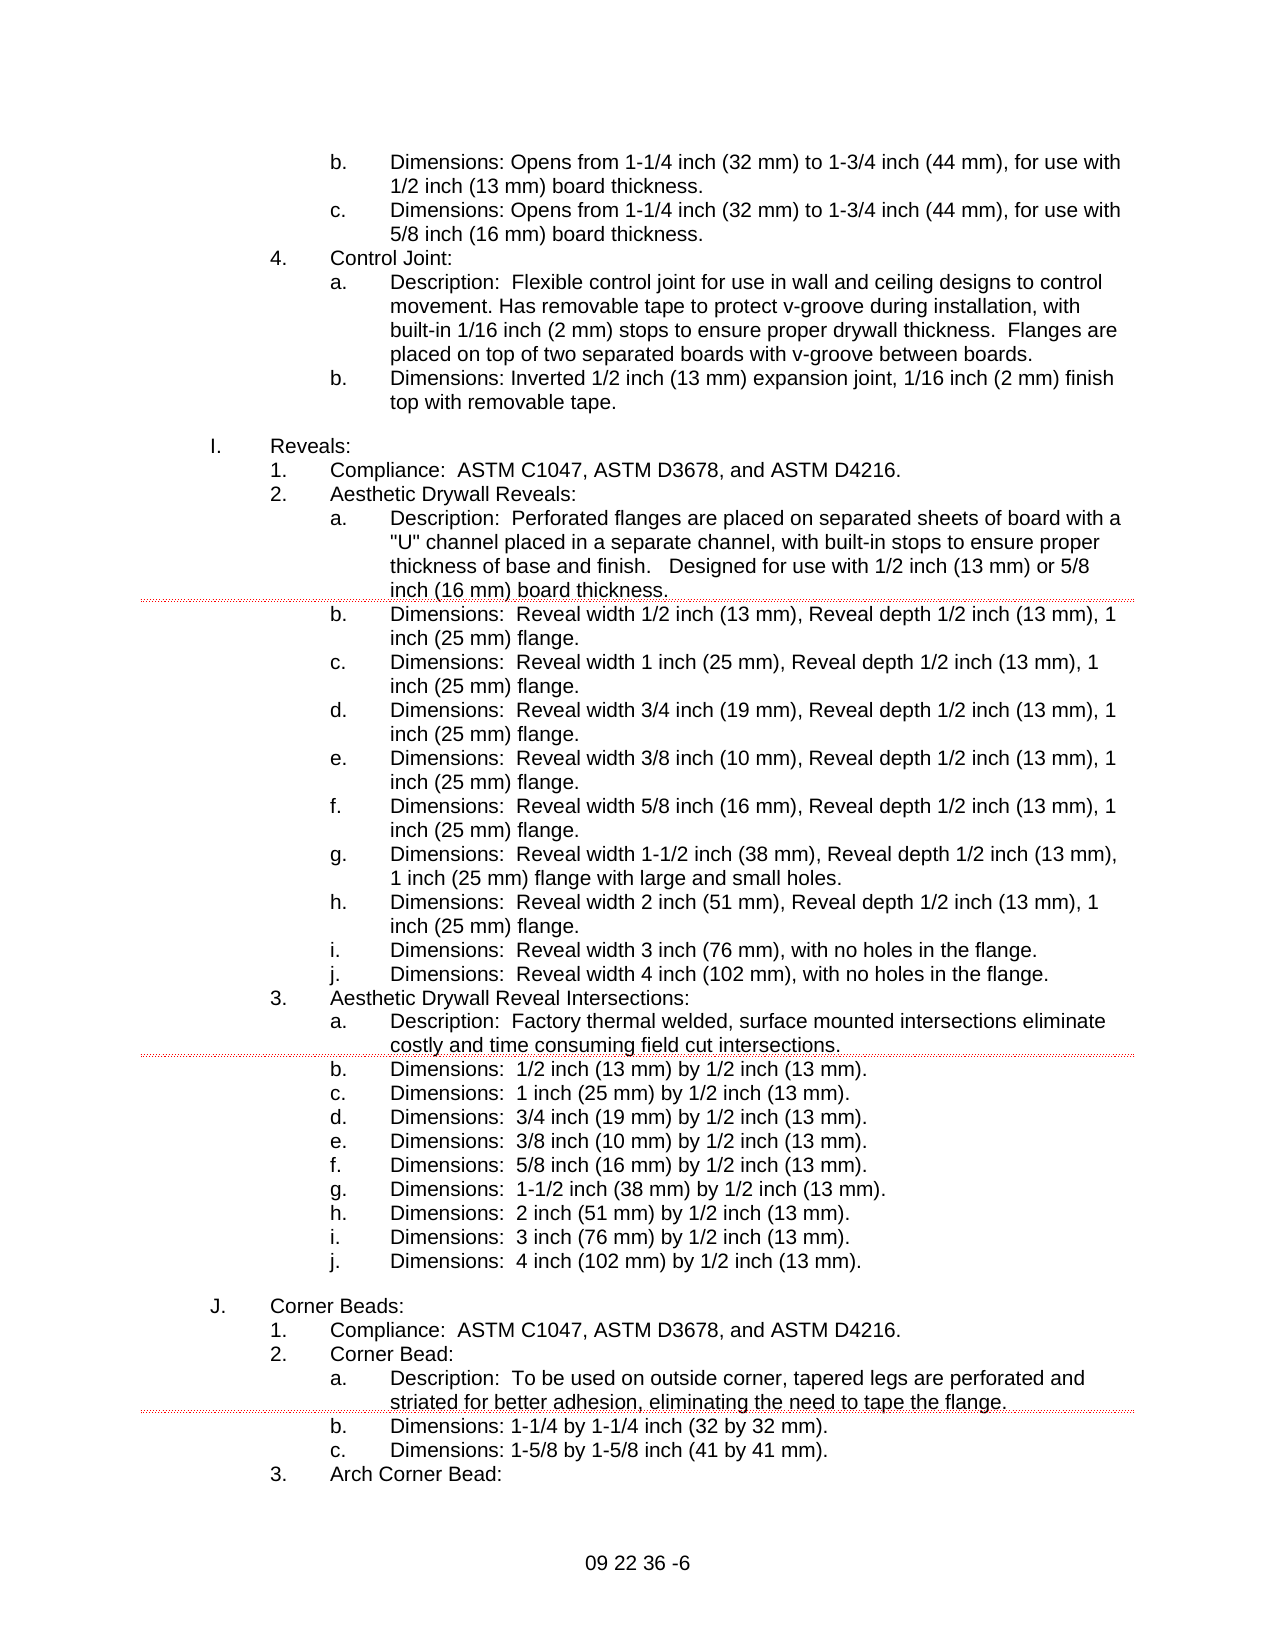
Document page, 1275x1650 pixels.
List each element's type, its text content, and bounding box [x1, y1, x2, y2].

list Dimensions: Reveal width 5/8 inch (16 mm), Reveal depth 1/2 inch (13 mm), 1 inch (25 mm) flange. [330, 794, 1125, 842]
list Control Joint: [270, 246, 1125, 270]
list Dimensions: Reveal width 2 inch (51 mm), Reveal depth 1/2 inch (13 mm), 1 inch (25 mm) flange. [330, 889, 1125, 937]
list Dimensions: Opens from 1-1/4 inch (32 mm) to 1-3/4 inch (44 mm), for use with 1/2 inch (13 mm) board thickness. [330, 150, 1125, 198]
list Aesthetic Drywall Reveals: [270, 482, 1125, 506]
list Dimensions: Reveal width 1 inch (25 mm), Reveal depth 1/2 inch (13 mm), 1 inch (25 mm) flange. [330, 650, 1125, 698]
list Aesthetic Drywall Reveal Intersections: [270, 985, 1125, 1009]
list Dimensions: 1-5/8 by 1-5/8 inch (41 by 41 mm). [330, 1437, 1125, 1461]
list Corner Beads: [210, 1294, 1125, 1318]
list Dimensions: 3 inch (76 mm) by 1/2 inch (13 mm). [330, 1225, 1125, 1249]
list Description: Perforated flanges are placed on separated sheets of board with a "U" channel placed in a separate channel, with built-in stops to ensure proper thickness of base and finish. Designed for use with 1/2 inch (13 mm) or 5/8 inch (16 mm) board thickness. [330, 506, 1125, 602]
list Reveals: [210, 434, 1125, 458]
list Dimensions: Reveal width 1/2 inch (13 mm), Reveal depth 1/2 inch (13 mm), 1 inch (25 mm) flange. [330, 602, 1125, 650]
list Dimensions: Reveal width 3/4 inch (19 mm), Reveal depth 1/2 inch (13 mm), 1 inch (25 mm) flange. [330, 698, 1125, 746]
list Dimensions: 3/8 inch (10 mm) by 1/2 inch (13 mm). [330, 1129, 1125, 1153]
list Dimensions: Reveal width 1-1/2 inch (38 mm), Reveal depth 1/2 inch (13 mm), 1 inch (25 mm) flange with large and small holes. [330, 842, 1125, 889]
list Dimensions: Reveal width 3 inch (76 mm), with no holes in the flange. [330, 937, 1125, 961]
list Dimensions: 2 inch (51 mm) by 1/2 inch (13 mm). [330, 1201, 1125, 1225]
list Corner Bead: [270, 1342, 1125, 1366]
list Arch Corner Bead: [270, 1461, 1125, 1485]
list Dimensions: 4 inch (102 mm) by 1/2 inch (13 mm). [330, 1249, 1125, 1273]
list Dimensions: Reveal width 3/8 inch (10 mm), Reveal depth 1/2 inch (13 mm), 1 inch (25 mm) flange. [330, 746, 1125, 794]
list Compliance: ASTM C1047, ASTM D3678, and ASTM D4216. [270, 458, 1125, 482]
list Description: Flexible control joint for use in wall and ceiling designs to control movement. Has removable tape to protect v-groove during installation, with built-in 1/16 inch (2 mm) stops to ensure proper drywall thickness. Flanges are placed on top of two separated boards with v-groove between boards. [330, 270, 1125, 366]
list Dimensions: 1-1/4 by 1-1/4 inch (32 by 32 mm). [330, 1413, 1125, 1437]
list Compliance: ASTM C1047, ASTM D3678, and ASTM D4216. [270, 1318, 1125, 1342]
list Description: Factory thermal welded, surface mounted intersections eliminate costly and time consuming field cut intersections. [330, 1009, 1125, 1057]
list Dimensions: Reveal width 4 inch (102 mm), with no holes in the flange. [330, 961, 1125, 985]
list Description: To be used on outside corner, tapered legs are perforated and striated for better adhesion, eliminating the need to tape the flange. [330, 1366, 1125, 1413]
list Dimensions: 3/4 inch (19 mm) by 1/2 inch (13 mm). [330, 1105, 1125, 1129]
list Dimensions: Inverted 1/2 inch (13 mm) expansion joint, 1/16 inch (2 mm) finish top with removable tape. [330, 366, 1125, 413]
list Dimensions: 1-1/2 inch (38 mm) by 1/2 inch (13 mm). [330, 1177, 1125, 1201]
list Dimensions: 1 inch (25 mm) by 1/2 inch (13 mm). [330, 1081, 1125, 1105]
list Dimensions: 1/2 inch (13 mm) by 1/2 inch (13 mm). [330, 1057, 1125, 1081]
list Dimensions: 5/8 inch (16 mm) by 1/2 inch (13 mm). [330, 1153, 1125, 1177]
list Dimensions: Opens from 1-1/4 inch (32 mm) to 1-3/4 inch (44 mm), for use with 5/8 inch (16 mm) board thickness. [330, 198, 1125, 246]
